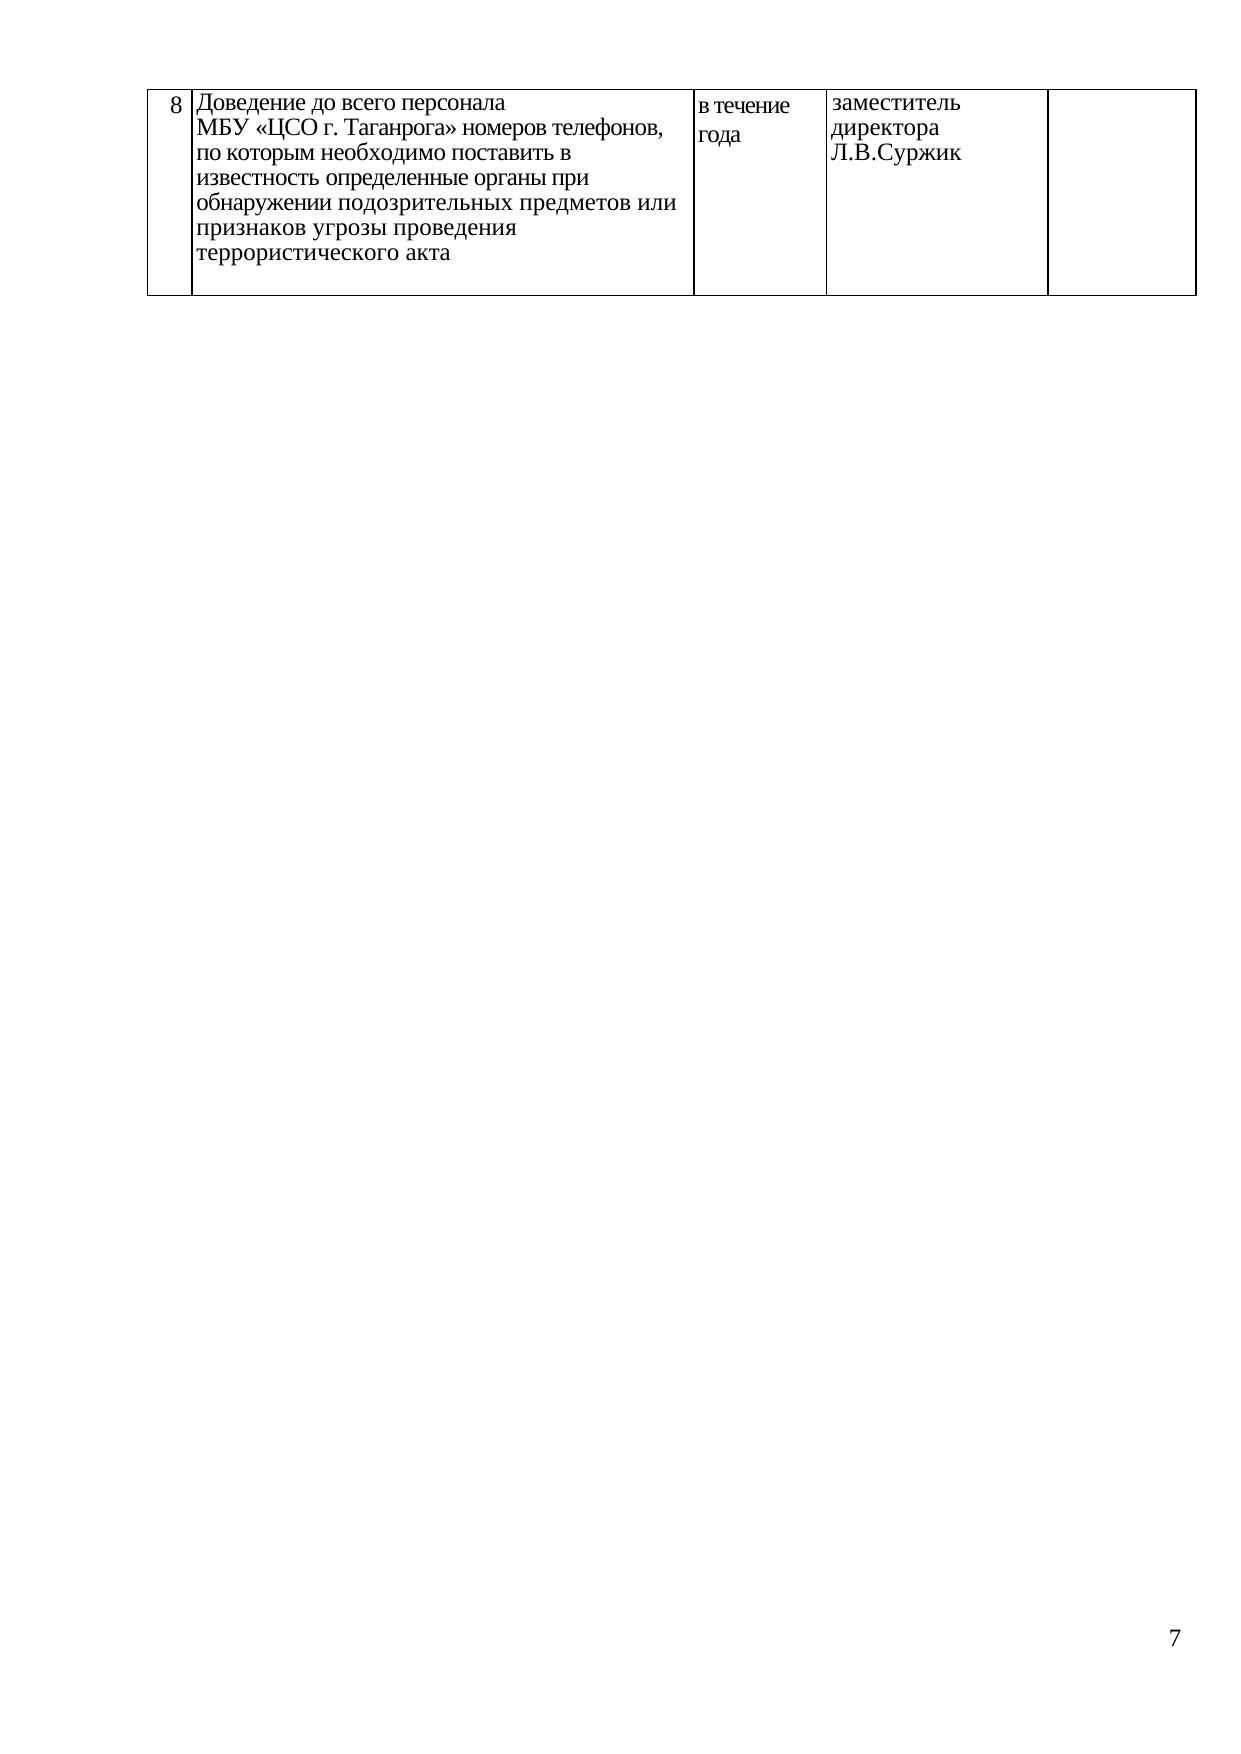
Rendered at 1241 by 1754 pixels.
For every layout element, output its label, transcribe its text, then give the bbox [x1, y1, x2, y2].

table_cell Доведение до всего персонала МБУ «ЦСО г. Таганрога» номеров телефонов, по которым необходимо поставить в известность определенные органы при обнаружении подозрительных предметов или признаков угрозы проведения террористического акта [193, 90, 693, 295]
table_cell заместитель директора Л.В.Суржик [827, 90, 1047, 295]
table_cell 8 [148, 90, 191, 295]
table_cell [1049, 90, 1195, 295]
table_cell в течение года [695, 90, 826, 295]
